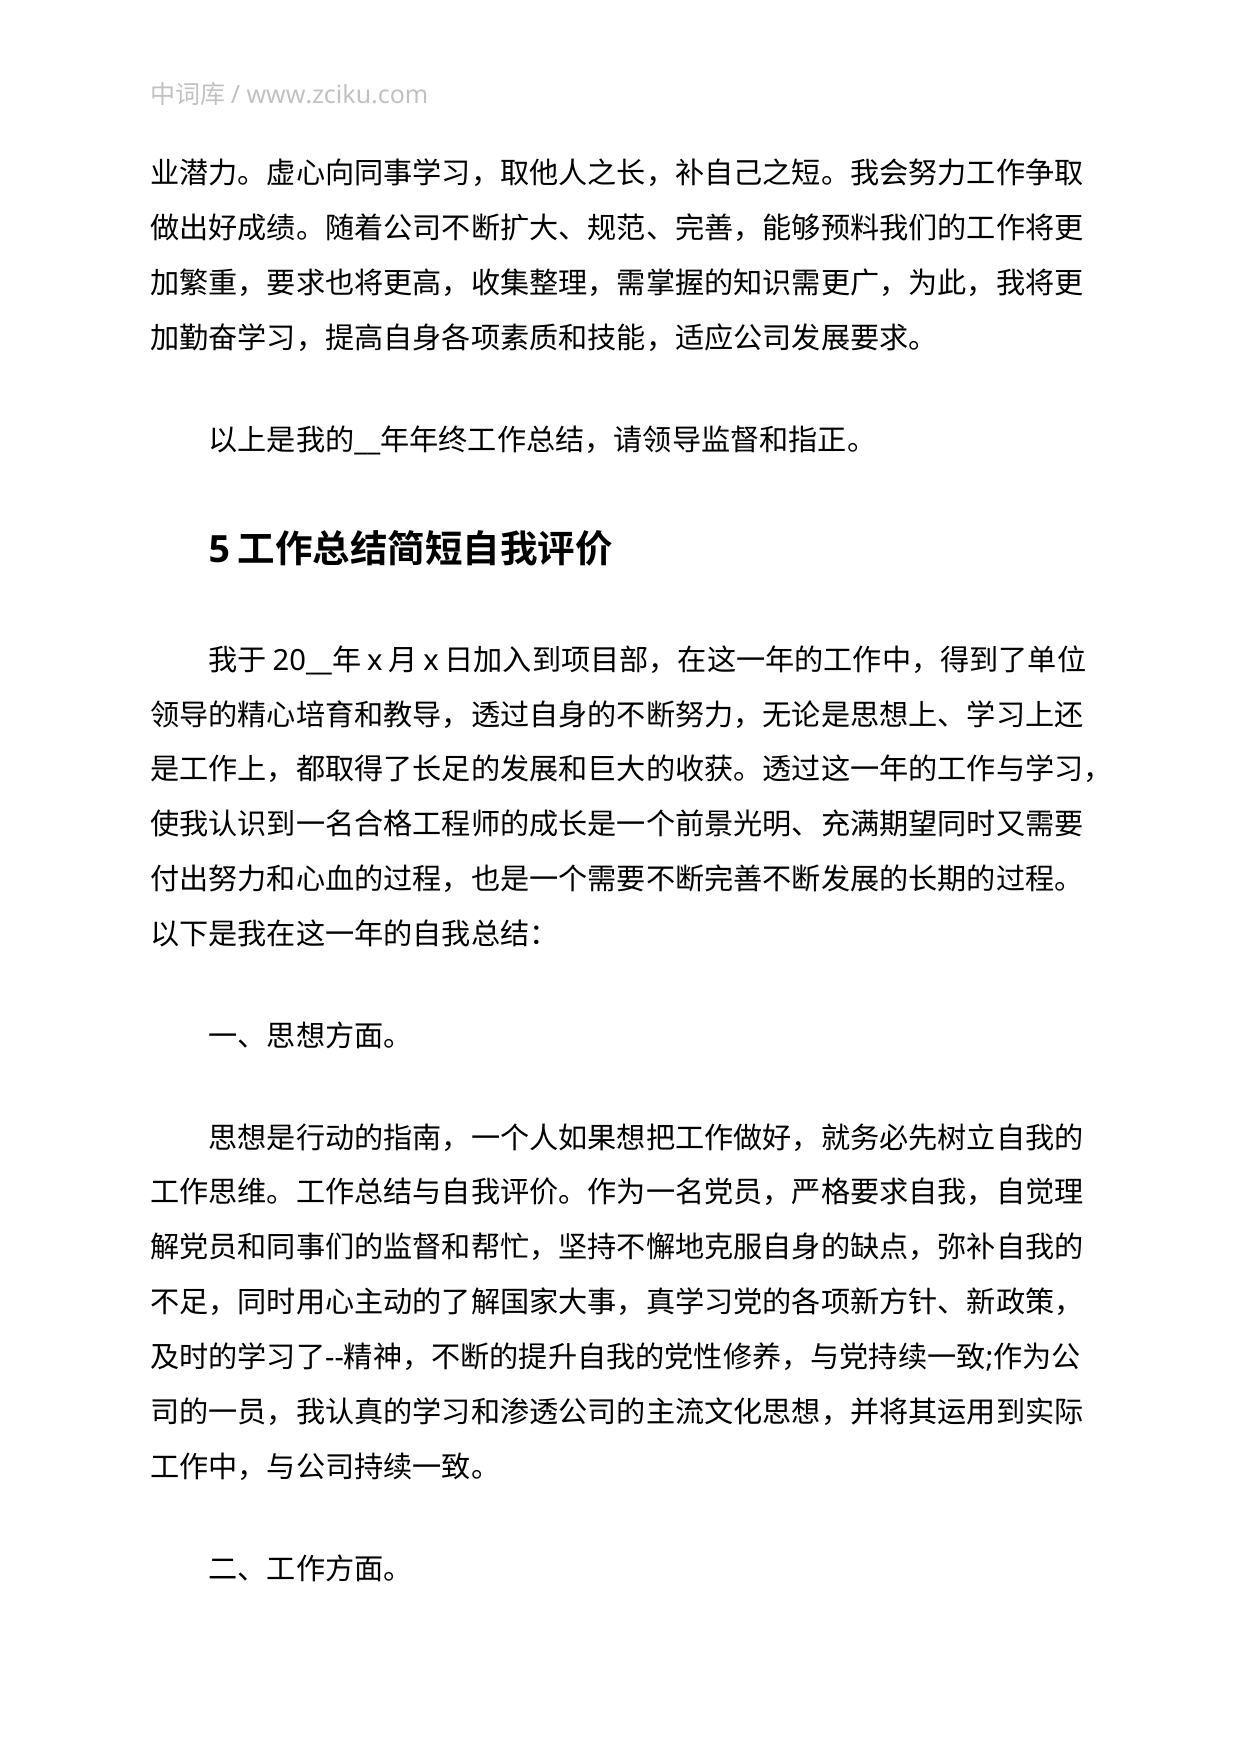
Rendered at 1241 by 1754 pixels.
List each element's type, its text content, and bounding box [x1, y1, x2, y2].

text 思想是行动的指南，一个人如果想把工作做好，就务必先树立自我的工作思维。工作总结与自我评价。作为一名党员，严格要求自我，自觉理解党员和同事们的监督和帮忙，坚持不懈地克服自身的缺点，弥补自我的不足，同时用心主动的了解国家大事，真学习党的各项新方针、新政策，及时的学习了--精神，不断的提升自我的党性修养，与党持续一致;作为公司的一员，我认真的学习和渗透公司的主流文化思想，并将其运用到实际工作中，与公司持续一致。 [150, 1114, 1090, 1486]
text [150, 150, 1090, 357]
text 二、工作方面。 [150, 1545, 1090, 1588]
text 5工作总结简短自我评价 [150, 518, 1090, 573]
text 一、思想方面。 [150, 1012, 1090, 1055]
text 以上是我的__年年终工作总结，请领导监督和指正。 [150, 416, 1090, 459]
text 我于20__年x月x日加入到项目部，在这一年的工作中，得到了单位领导的精心培育和教导，透过自身的不断努力，无论是思想上、学习上还是工作上，都取得了长足的发展和巨大的收获。透过这一年的工作与学习，使我认识到一名合格工程师的成长是一个前景光明、充满期望同时又需要付出努力和心血的过程，也是一个需要不断完善不断发展的长期的过程。以下是我在这一年的自我总结： [150, 636, 1090, 953]
